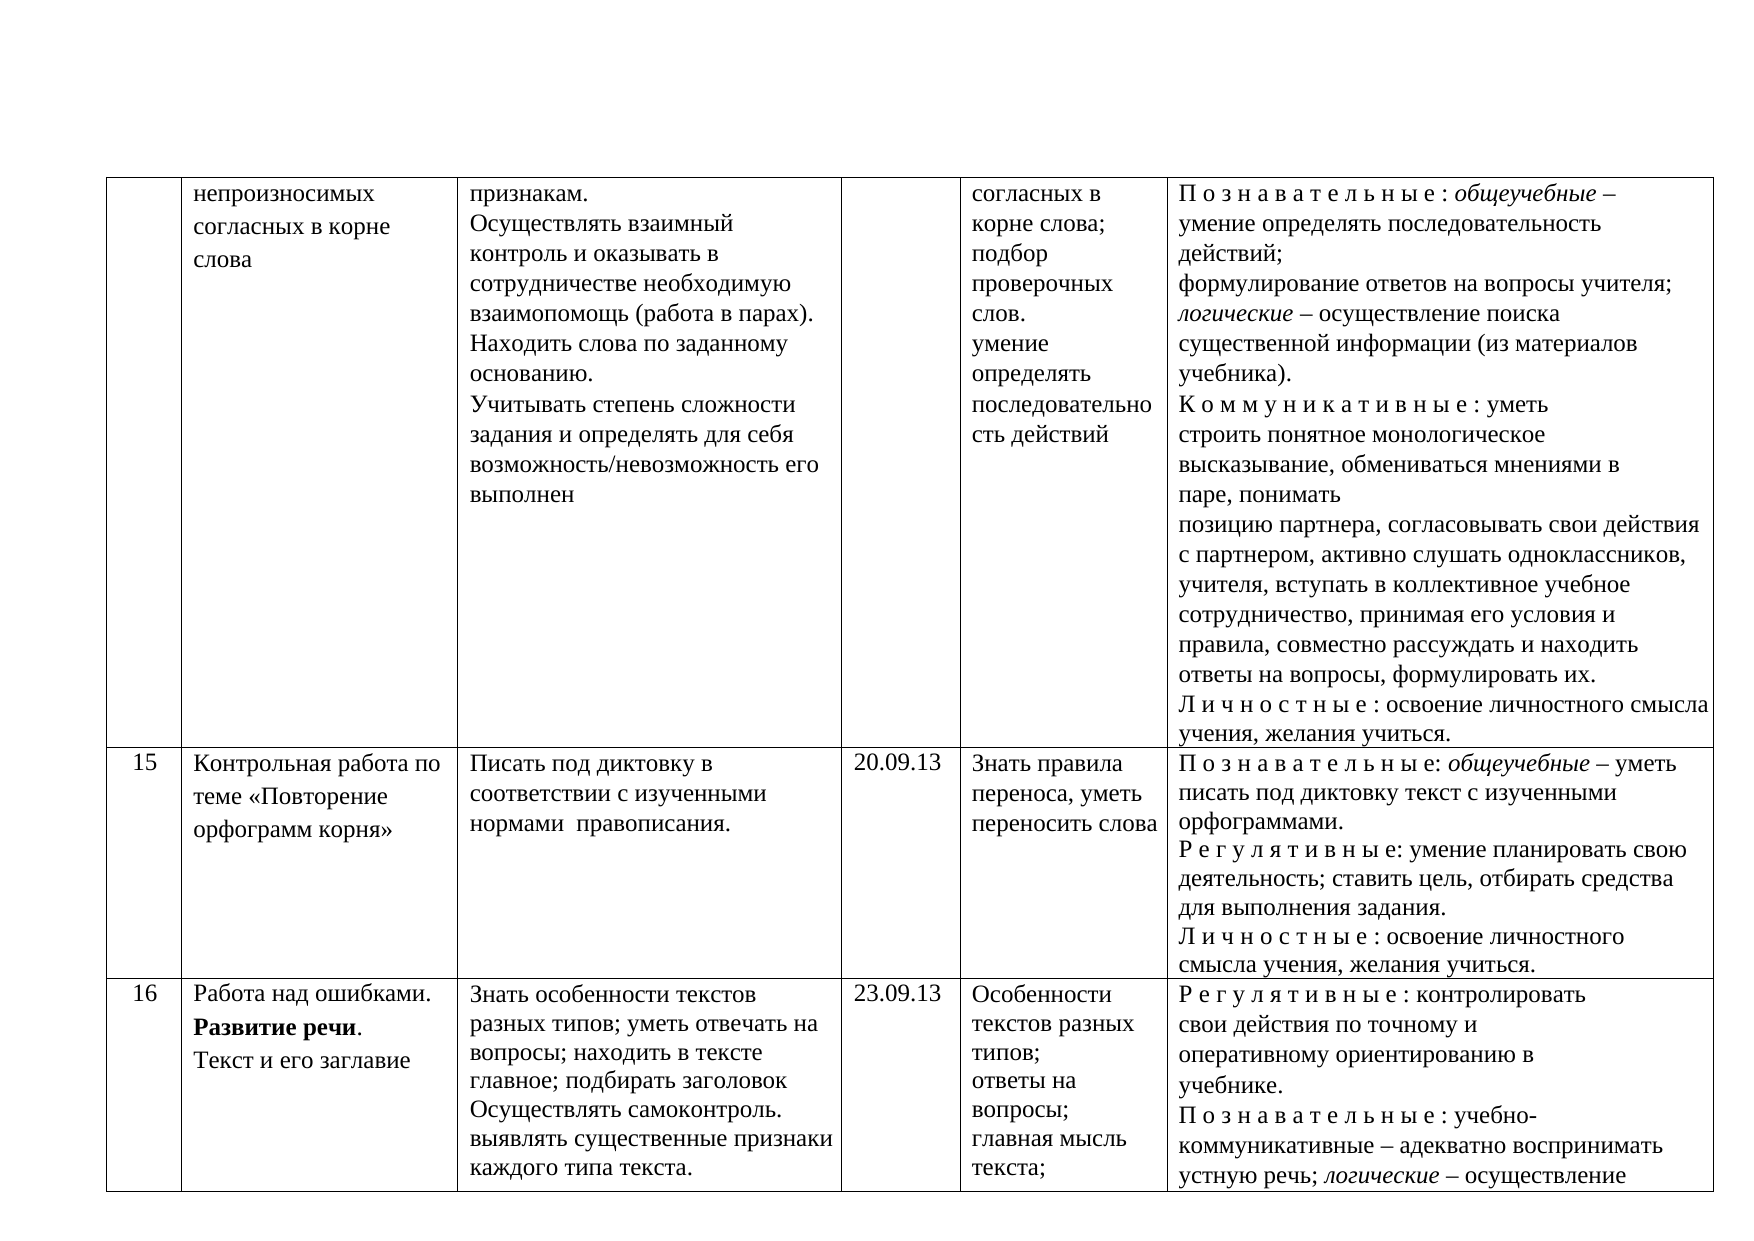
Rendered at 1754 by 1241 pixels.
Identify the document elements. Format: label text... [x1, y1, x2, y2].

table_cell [961, 979, 1167, 1191]
table_header признакам. Осуществлять взаимный контроль и оказывать в сотрудничестве необходимую взаимопомощь (работа в парах). Находить слова по заданному основанию. Учитывать степень сложности задания и определять для себя возможность/невозможность его выполнен [458, 178, 841, 747]
table_cell Контрольная работа по теме «Повторение орфограмм корня» [182, 748, 457, 978]
table_cell 16 [107, 979, 181, 1191]
table_cell П о з н а в а т е л ь н ы е: общеучебные – уметь писать под диктовку текст с изученными орфограммами. Р е г у л я т и в н ы е: умение планировать свою деятельность; ставить цель, отбирать средства для выполнения задания. Л и ч н о с т н ы е : освоение личностного смысла учения, желания учиться. [1168, 748, 1713, 978]
table_cell 20.09.13 [842, 748, 960, 978]
table_header [107, 178, 181, 747]
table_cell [1168, 979, 1713, 1191]
table_header П о з н а в а т е л ь н ы е : общеучебные –умение определять последовательность действий; формулирование ответов на вопросы учителя; логические – осуществление поиска существенной информации (из материалов учебника). К о м м у н и к а т и в н ы е : уметь строить понятное монологическое высказывание, обмениваться мнениями в паре, понимать позицию партнера, согласовывать свои действия с партнером, активно слушать одноклассников, учителя, вступать в коллективное учебное сотрудничество, принимая его условия и правила, совместно рассуждать и находить ответы на вопросы, формулировать их. Л и ч н о с т н ы е : освоение личностного смысла учения, желания учиться. [1168, 178, 1713, 747]
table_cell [182, 979, 457, 1191]
table_cell Знать правила переноса, уметь переносить слова [961, 748, 1167, 978]
table_cell 23.09.13 [842, 979, 960, 1191]
table_cell Писать под диктовку в соответствии с изученными нормами правописания. [458, 748, 841, 978]
table_cell 15 [107, 748, 181, 978]
table_header непроизносимых согласных в корне слова [182, 178, 457, 747]
table_header согласных в корне слова; подбор проверочных слов. умение определять последовательно сть действий [961, 178, 1167, 747]
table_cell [458, 979, 841, 1191]
table_header [842, 178, 960, 747]
